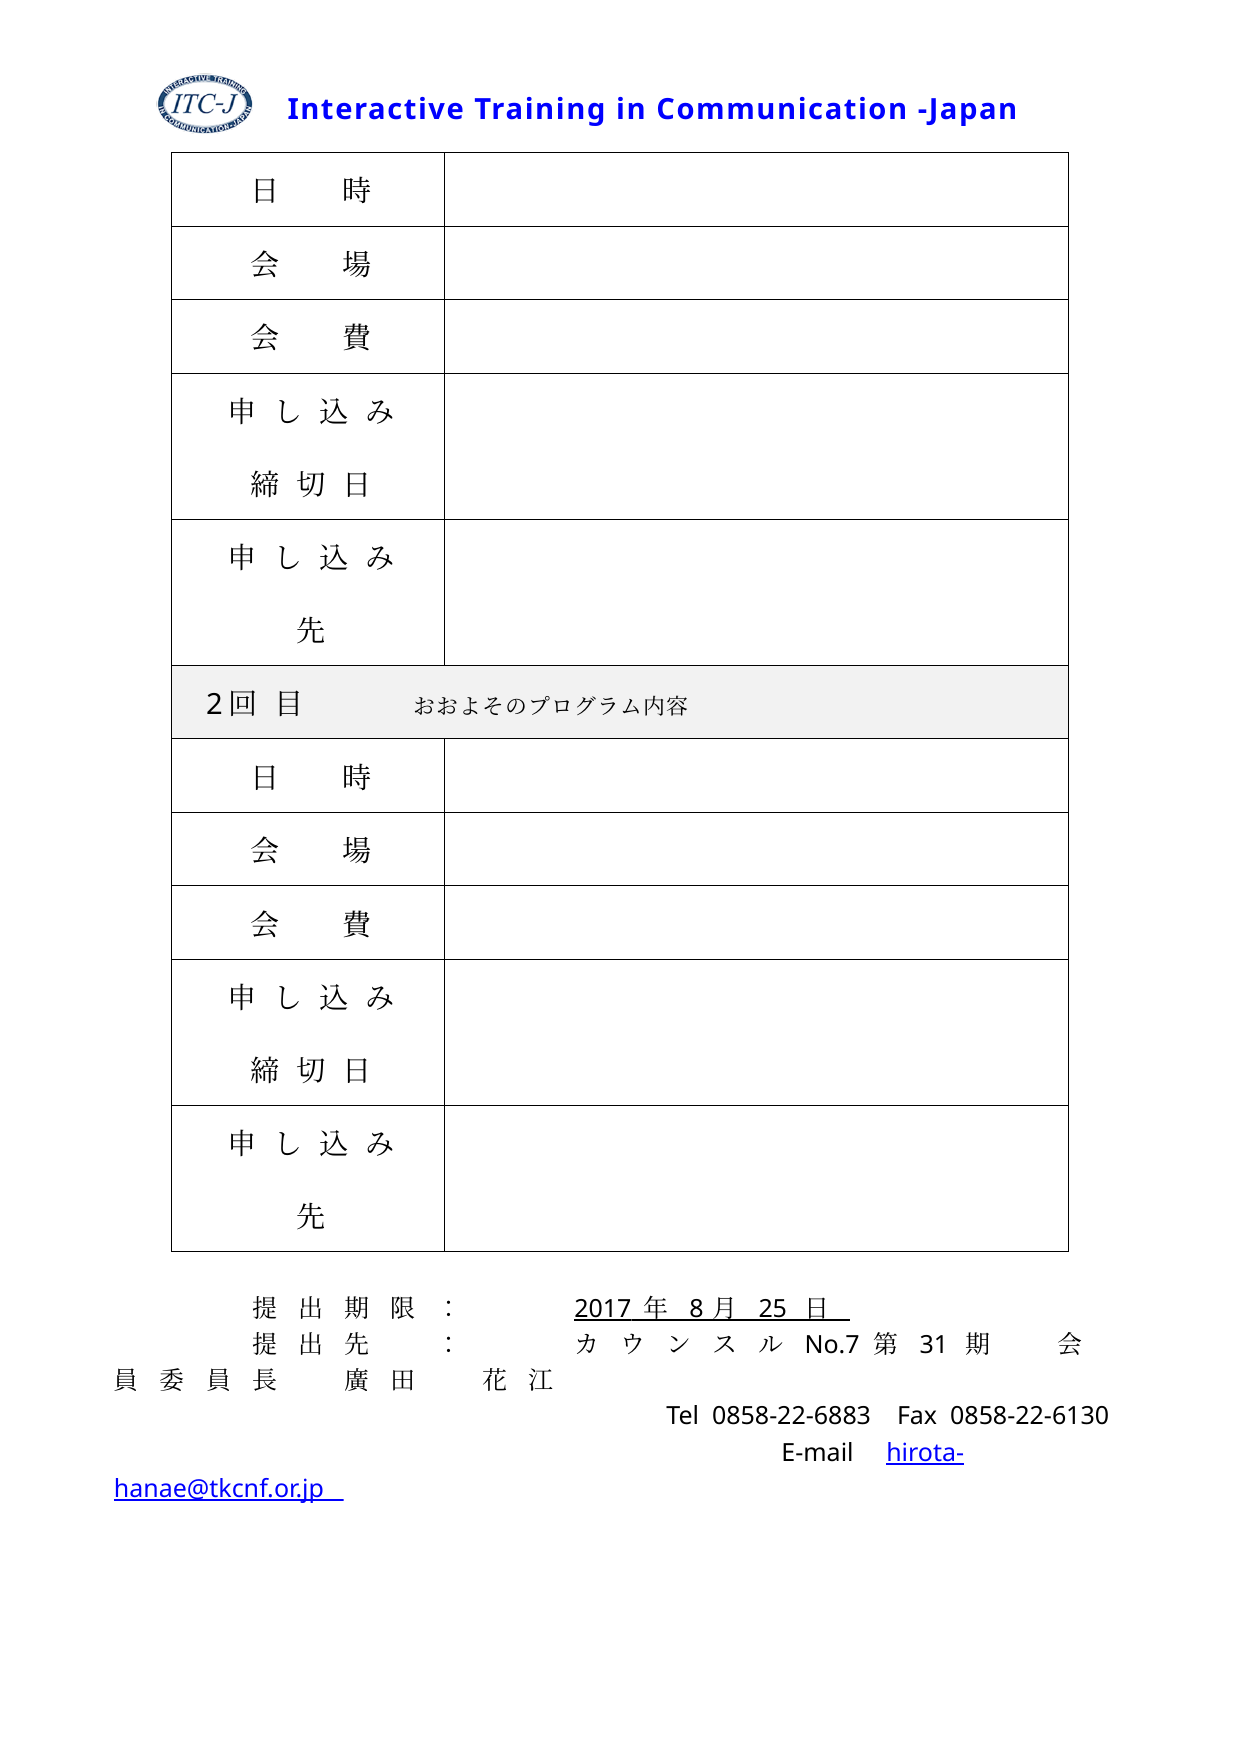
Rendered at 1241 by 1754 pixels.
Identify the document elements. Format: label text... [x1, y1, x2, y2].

text 提出期限： 2017年8月25日 [114, 1288, 1127, 1324]
table_cell [445, 520, 1068, 665]
table_cell [445, 374, 1068, 519]
table_cell [445, 300, 1068, 373]
table_cell [445, 1106, 1068, 1251]
table_cell 会 費 [172, 300, 444, 373]
table_cell [445, 227, 1068, 299]
table_cell 会 場 [172, 227, 444, 299]
table_cell 日 時 [172, 739, 444, 812]
table_cell [445, 886, 1068, 959]
picture [154, 71, 255, 136]
table_cell 申し込み締切日 [172, 374, 444, 519]
table_cell [445, 153, 1068, 226]
table_cell 申し込み先 [172, 520, 444, 665]
table_cell 日 時 [172, 153, 444, 226]
table_cell 会 費 [172, 886, 444, 959]
table_cell 申し込み締切日 [172, 960, 444, 1105]
text 提出先 ： カウンスルNo.7第31期 会員委員長 廣田 花江 [114, 1324, 1127, 1397]
table_cell 申し込み先 [172, 1106, 444, 1251]
table_cell 会 場 [172, 813, 444, 885]
table_cell 2回目 おおよそのプログラム内容 [172, 666, 1068, 738]
table_cell [445, 739, 1068, 812]
table_cell [445, 960, 1068, 1105]
table_cell [445, 813, 1068, 885]
text E-mail hirota-hanae@tkcnf.or.jp [114, 1433, 1127, 1506]
text Tel 0858-22-6883 Fax 0858-22-6130 [114, 1397, 1127, 1433]
